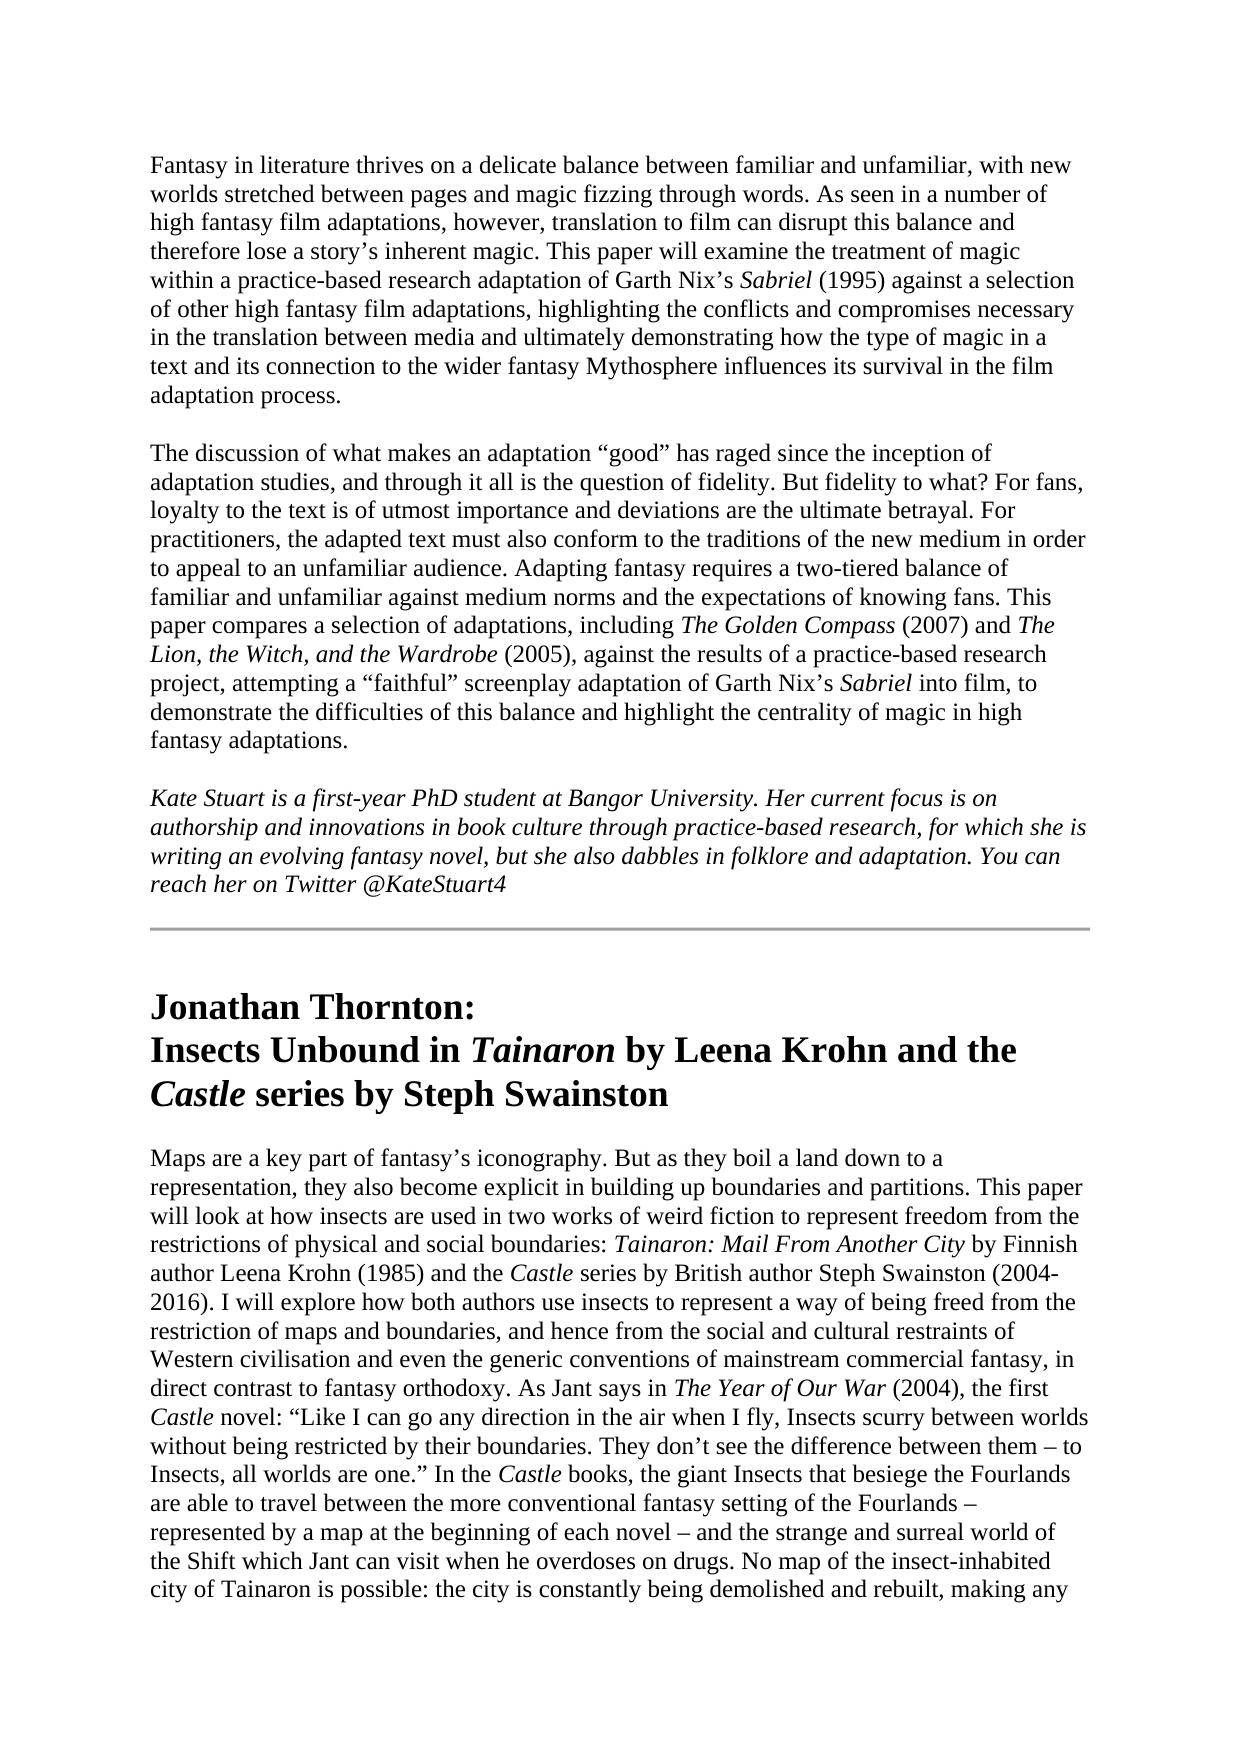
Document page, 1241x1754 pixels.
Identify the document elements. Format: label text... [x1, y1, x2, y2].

text Jonathan Thornton: Insects Unbound in Tainaron by Leena Krohn and the Castle series by Steph Swainston [150, 985, 1090, 1114]
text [150, 1143, 1090, 1603]
text Kate Stuart is a first-year PhD student at Bangor University. Her current focus is on authorship and innovations in book culture through practice-based research, for which she is writing an evolving fantasy novel, but she also dabbles in folklore and adaptation. You can reach her on Twitter @KateStuart4 [150, 783, 1090, 898]
text The discussion of what makes an adaptation “good” has raged since the inception of adaptation studies, and through it all is the question of fidelity. But fidelity to what? For fans, loyalty to the text is of utmost importance and deviations are the ultimate betrayal. For practitioners, the adapted text must also conform to the traditions of the new medium in order to appeal to an unfamiliar audience. Adapting fantasy requires a two-tiered balance of familiar and unfamiliar against medium norms and the expectations of knowing fans. This paper compares a selection of adaptations, including The Golden Compass (2007) and The Lion, the Witch, and the Wardrobe (2005), against the results of a practice-based research project, attempting a “faithful” screenplay adaptation of Garth Nix’s Sabriel into film, to demonstrate the difficulties of this balance and highlight the centrality of magic in high fantasy adaptations. [150, 438, 1090, 754]
text Fantasy in literature thrives on a delicate balance between familiar and unfamiliar, with new worlds stretched between pages and magic fizzing through words. As seen in a number of high fantasy film adaptations, however, translation to film can disrupt this balance and therefore lose a story’s inherent magic. This paper will examine the treatment of magic within a practice-based research adaptation of Garth Nix’s Sabriel (1995) against a selection of other high fantasy film adaptations, highlighting the conflicts and compromises necessary in the translation between media and ultimately demonstrating how the type of magic in a text and its connection to the wider fantasy Mythosphere influences its survival in the film adaptation process. [150, 150, 1090, 409]
